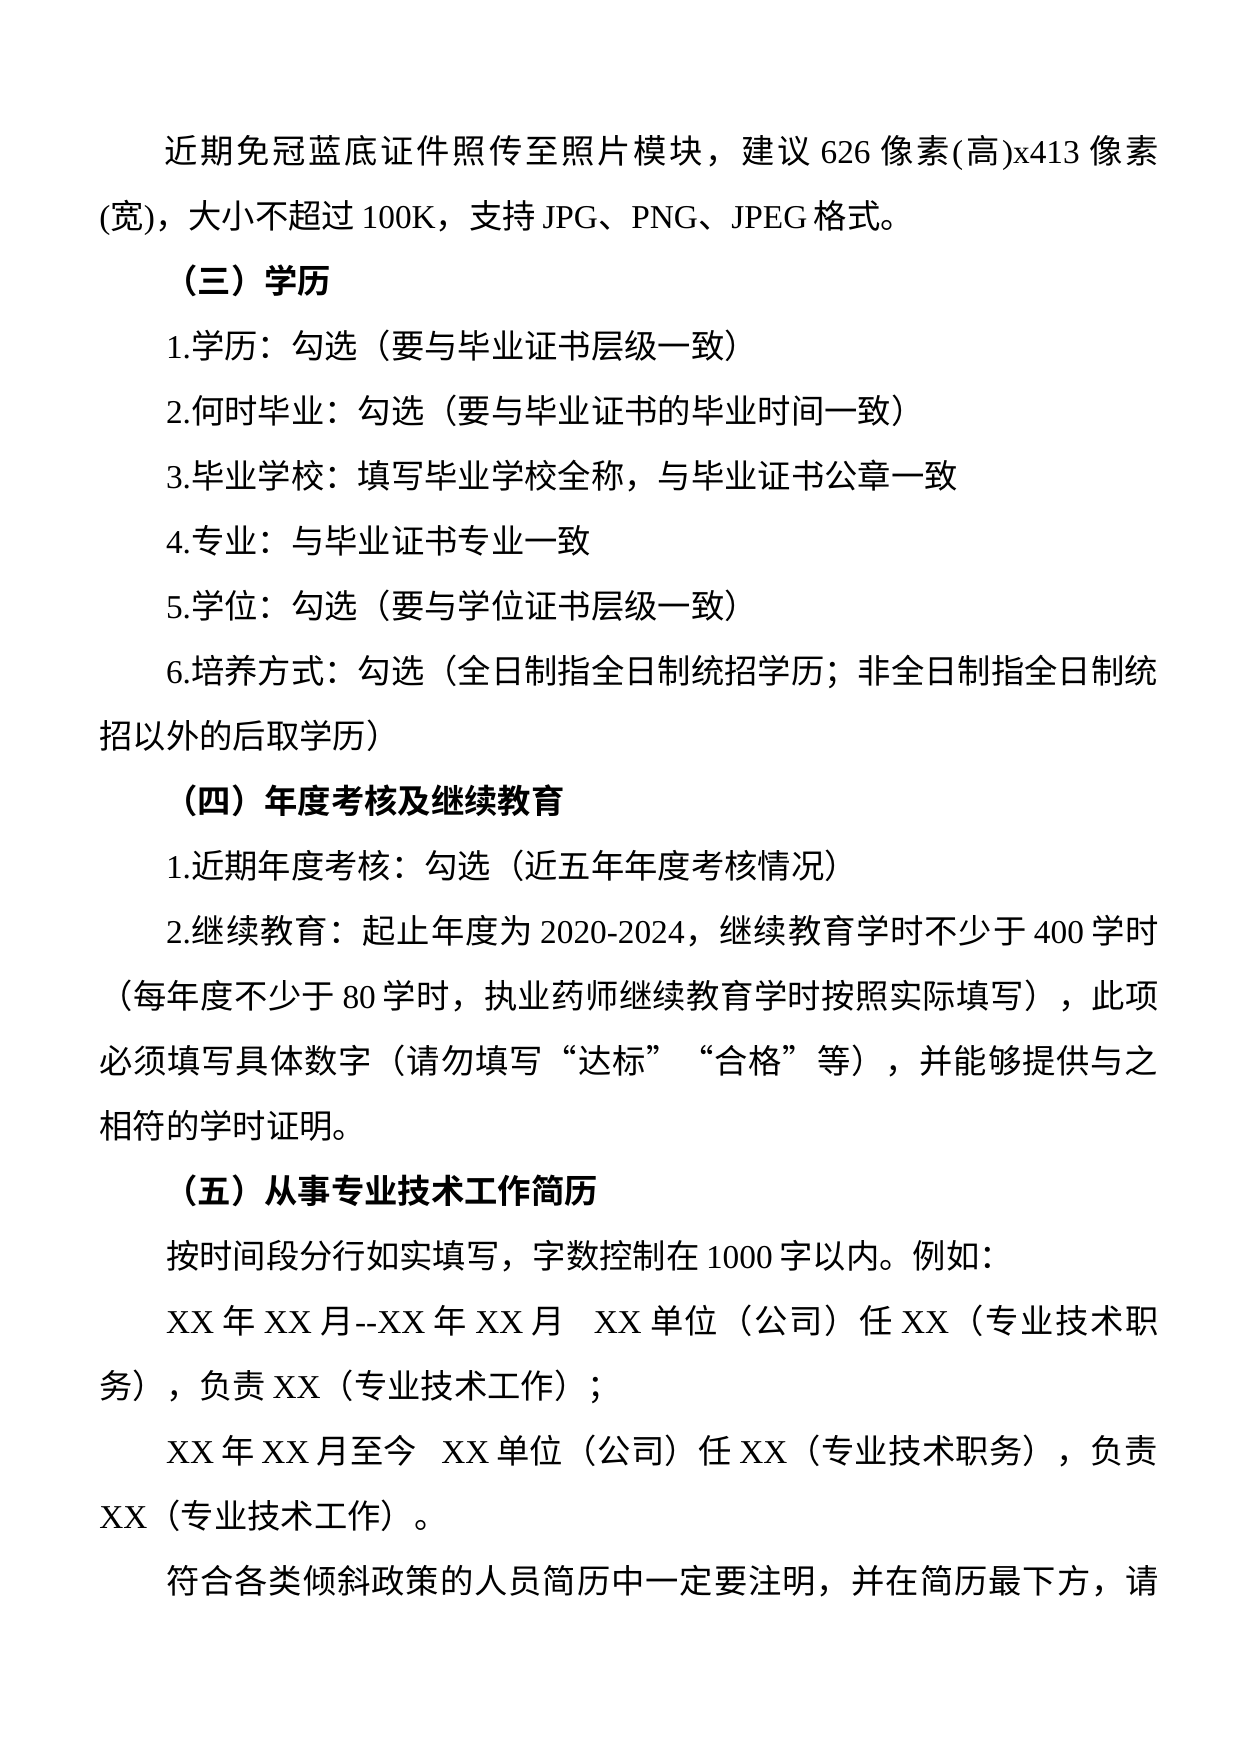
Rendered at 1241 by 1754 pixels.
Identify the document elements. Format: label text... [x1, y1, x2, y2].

text 3.毕业学校：填写毕业学校全称，与毕业证书公章一致 [99, 441, 1159, 506]
text （五）从事专业技术工作简历 [99, 1156, 1159, 1221]
text （三）学历 [99, 246, 1159, 311]
text （四）年度考核及继续教育 [99, 766, 1159, 831]
text 2.继续教育：起止年度为2020-2024，继续教育学时不少于400学时（每年度不少于80学时，执业药师继续教育学时按照实际填写），此项必须填写具体数字（请勿填写“达标”“合格”等），并能够提供与之相符的学时证明。 [99, 896, 1159, 1156]
text 1.近期年度考核：勾选（近五年年度考核情况） [99, 831, 1159, 896]
text XX年XX月--XX年XX月 XX单位（公司）任XX（专业技术职务），负责XX（专业技术工作）； [99, 1286, 1159, 1416]
text 4.专业：与毕业证书专业一致 [99, 506, 1159, 571]
text 2.何时毕业：勾选（要与毕业证书的毕业时间一致） [99, 376, 1159, 441]
text 1.学历：勾选（要与毕业证书层级一致） [99, 311, 1159, 376]
text 5.学位：勾选（要与学位证书层级一致） [99, 571, 1159, 636]
text 6.培养方式：勾选（全日制指全日制统招学历；非全日制指全日制统招以外的后取学历） [99, 636, 1159, 766]
text 按时间段分行如实填写，字数控制在1000字以内。例如： [99, 1221, 1159, 1286]
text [99, 1546, 1159, 1611]
text 近期免冠蓝底证件照传至照片模块，建议626像素(高)x413像素(宽)，大小不超过100K，支持JPG、PNG、JPEG格式。 [99, 116, 1159, 246]
text XX年XX月至今 XX单位（公司）任XX（专业技术职务），负责XX（专业技术工作）。 [99, 1416, 1159, 1546]
